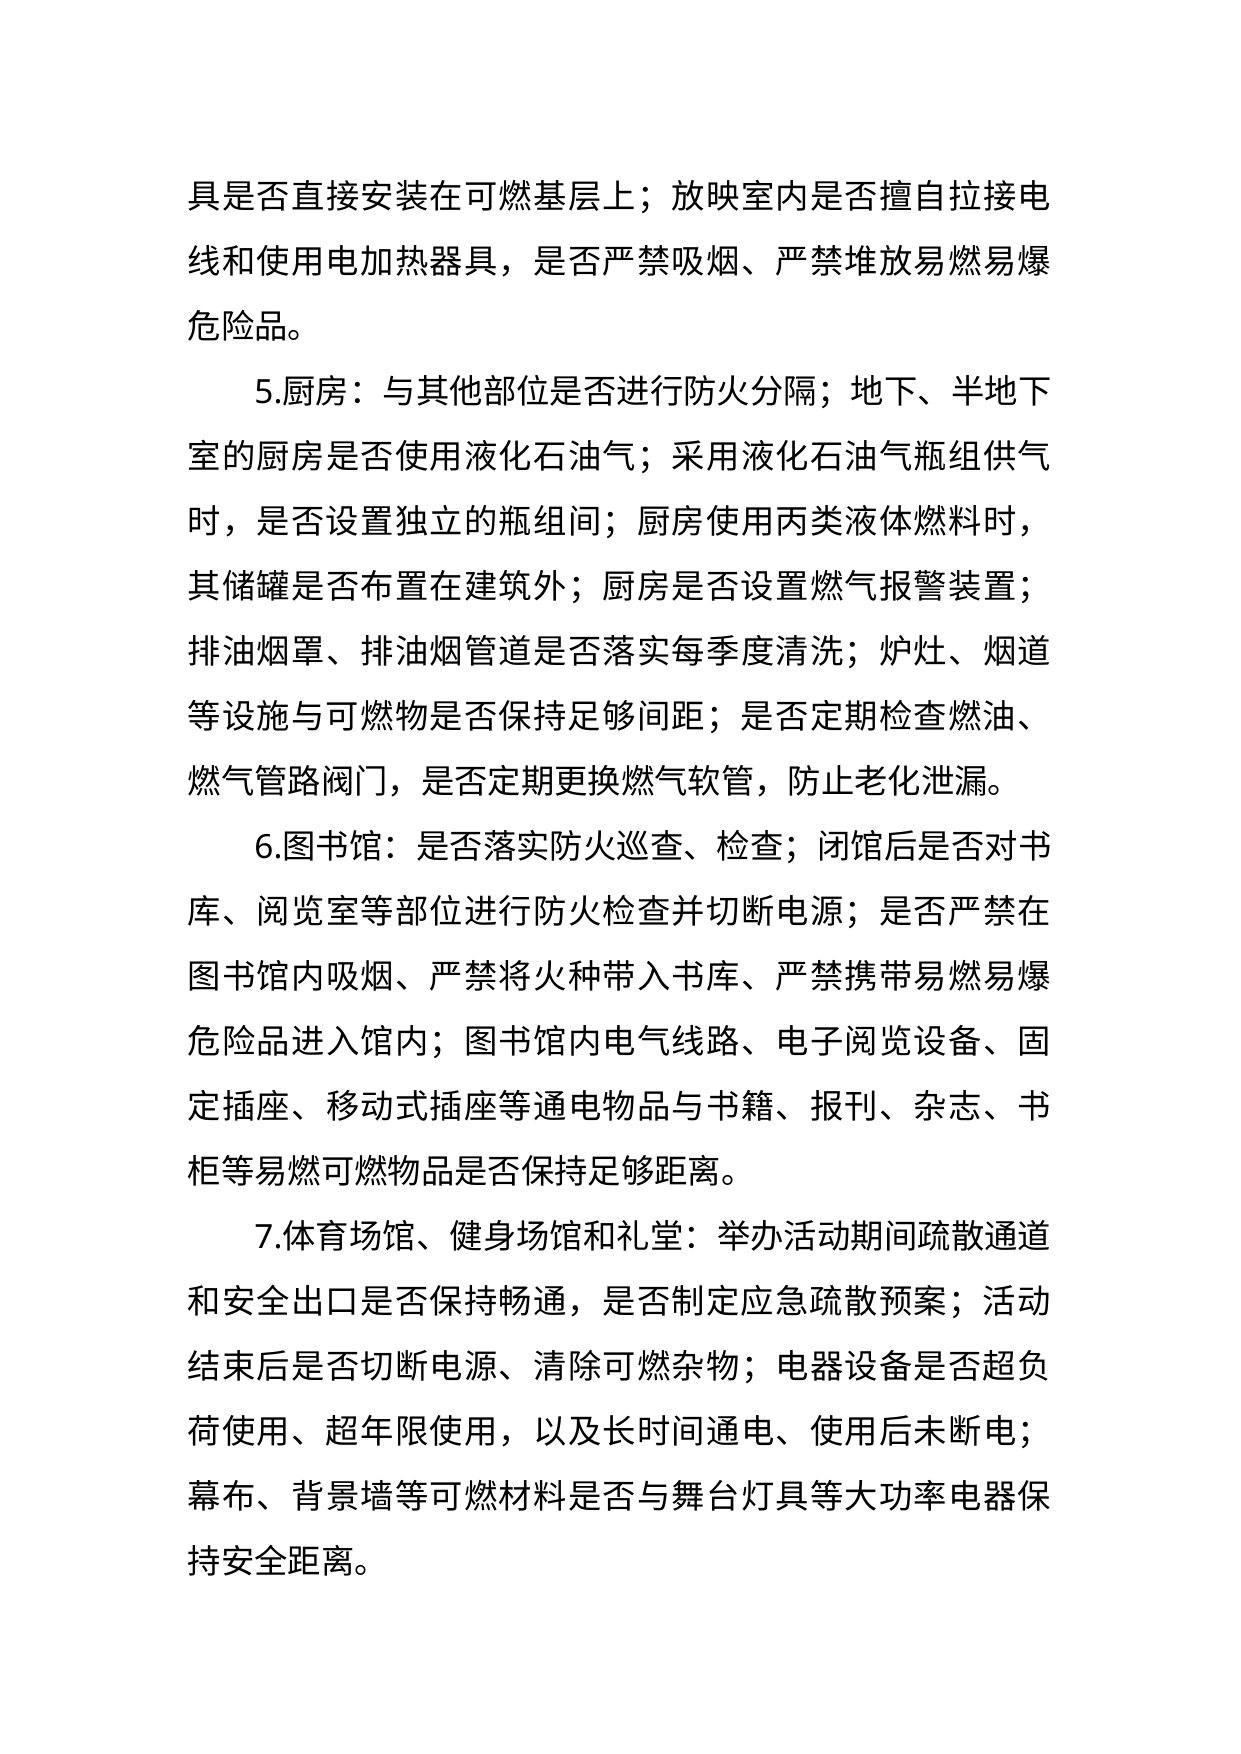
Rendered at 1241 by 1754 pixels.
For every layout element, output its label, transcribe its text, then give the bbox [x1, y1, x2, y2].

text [187, 162, 1053, 357]
text 7.体育场馆、健身场馆和礼堂：举办活动期间疏散通道和安全出口是否保持畅通，是否制定应急疏散预案；活动结束后是否切断电源、清除可燃杂物；电器设备是否超负荷使用、超年限使用，以及长时间通电、使用后未断电；幕布、背景墙等可燃材料是否与舞台灯具等大功率电器保持安全距离。 [187, 1202, 1053, 1592]
text 6.图书馆：是否落实防火巡查、检查；闭馆后是否对书库、阅览室等部位进行防火检查并切断电源；是否严禁在图书馆内吸烟、严禁将火种带入书库、严禁携带易燃易爆危险品进入馆内；图书馆内电气线路、电子阅览设备、固定插座、移动式插座等通电物品与书籍、报刊、杂志、书柜等易燃可燃物品是否保持足够距离。 [187, 812, 1053, 1202]
text 5.厨房：与其他部位是否进行防火分隔；地下、半地下室的厨房是否使用液化石油气；采用液化石油气瓶组供气时，是否设置独立的瓶组间；厨房使用丙类液体燃料时，其储罐是否布置在建筑外；厨房是否设置燃气报警装置；排油烟罩、排油烟管道是否落实每季度清洗；炉灶、烟道等设施与可燃物是否保持足够间距；是否定期检查燃油、燃气管路阀门，是否定期更换燃气软管，防止老化泄漏。 [187, 357, 1053, 812]
